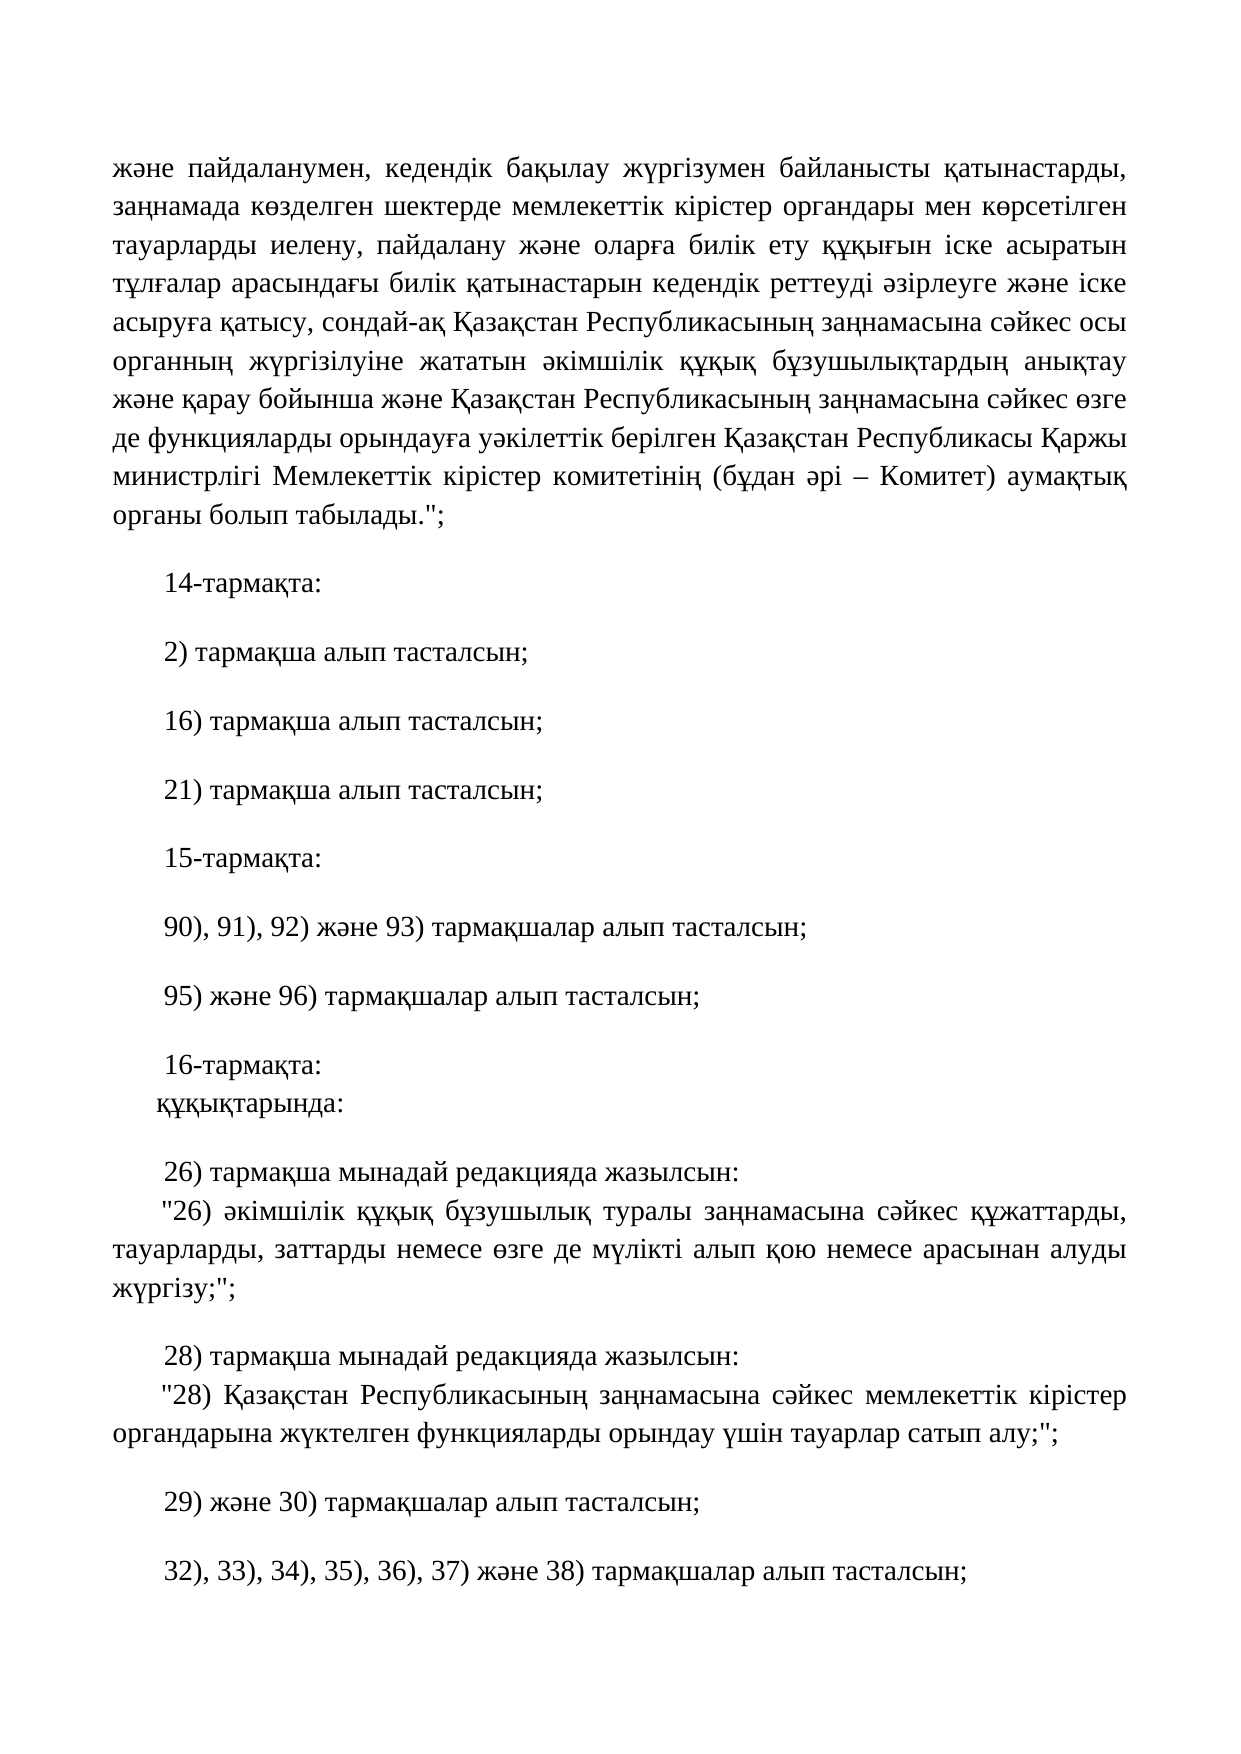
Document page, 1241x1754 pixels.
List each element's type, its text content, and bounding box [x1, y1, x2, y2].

text "26) әкімшілік құқық бұзушылық туралы заңнамасына сәйкес құжаттарды, тауарларды, заттарды немесе өзге де мүлікті алып қою немесе арасынан алуды жүргізу;"; [112, 1193, 1128, 1303]
text 14-тармақта: [112, 566, 1128, 599]
text 26) тармақша мынадай редакцияда жазылсын: [112, 1154, 1128, 1188]
text 15-тармақта: [112, 841, 1128, 874]
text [112, 150, 1128, 530]
text 32), 33), 34), 35), 36), 37) және 38) тармақшалар алып тасталсын; [112, 1553, 1128, 1587]
text 16-тармақта: [112, 1047, 1128, 1080]
text 95) және 96) тармақшалар алып тасталсын; [112, 978, 1128, 1012]
text 28) тармақша мынадай редакцияда жазылсын: [112, 1338, 1128, 1372]
text 21) тармақша алып тасталсын; [112, 772, 1128, 805]
text құқықтарында: [112, 1085, 1128, 1119]
text 29) және 30) тармақшалар алып тасталсын; [112, 1484, 1128, 1518]
text "28) Қазақстан Республикасының заңнамасына сәйкес мемлекеттік кірістер органдарына жүктелген функцияларды орындау үшін тауарлар сатып алу;"; [112, 1377, 1128, 1449]
text 90), 91), 92) және 93) тармақшалар алып тасталсын; [112, 909, 1128, 943]
text 2) тармақша алып тасталсын; [112, 634, 1128, 668]
text 16) тармақша алып тасталсын; [112, 703, 1128, 737]
